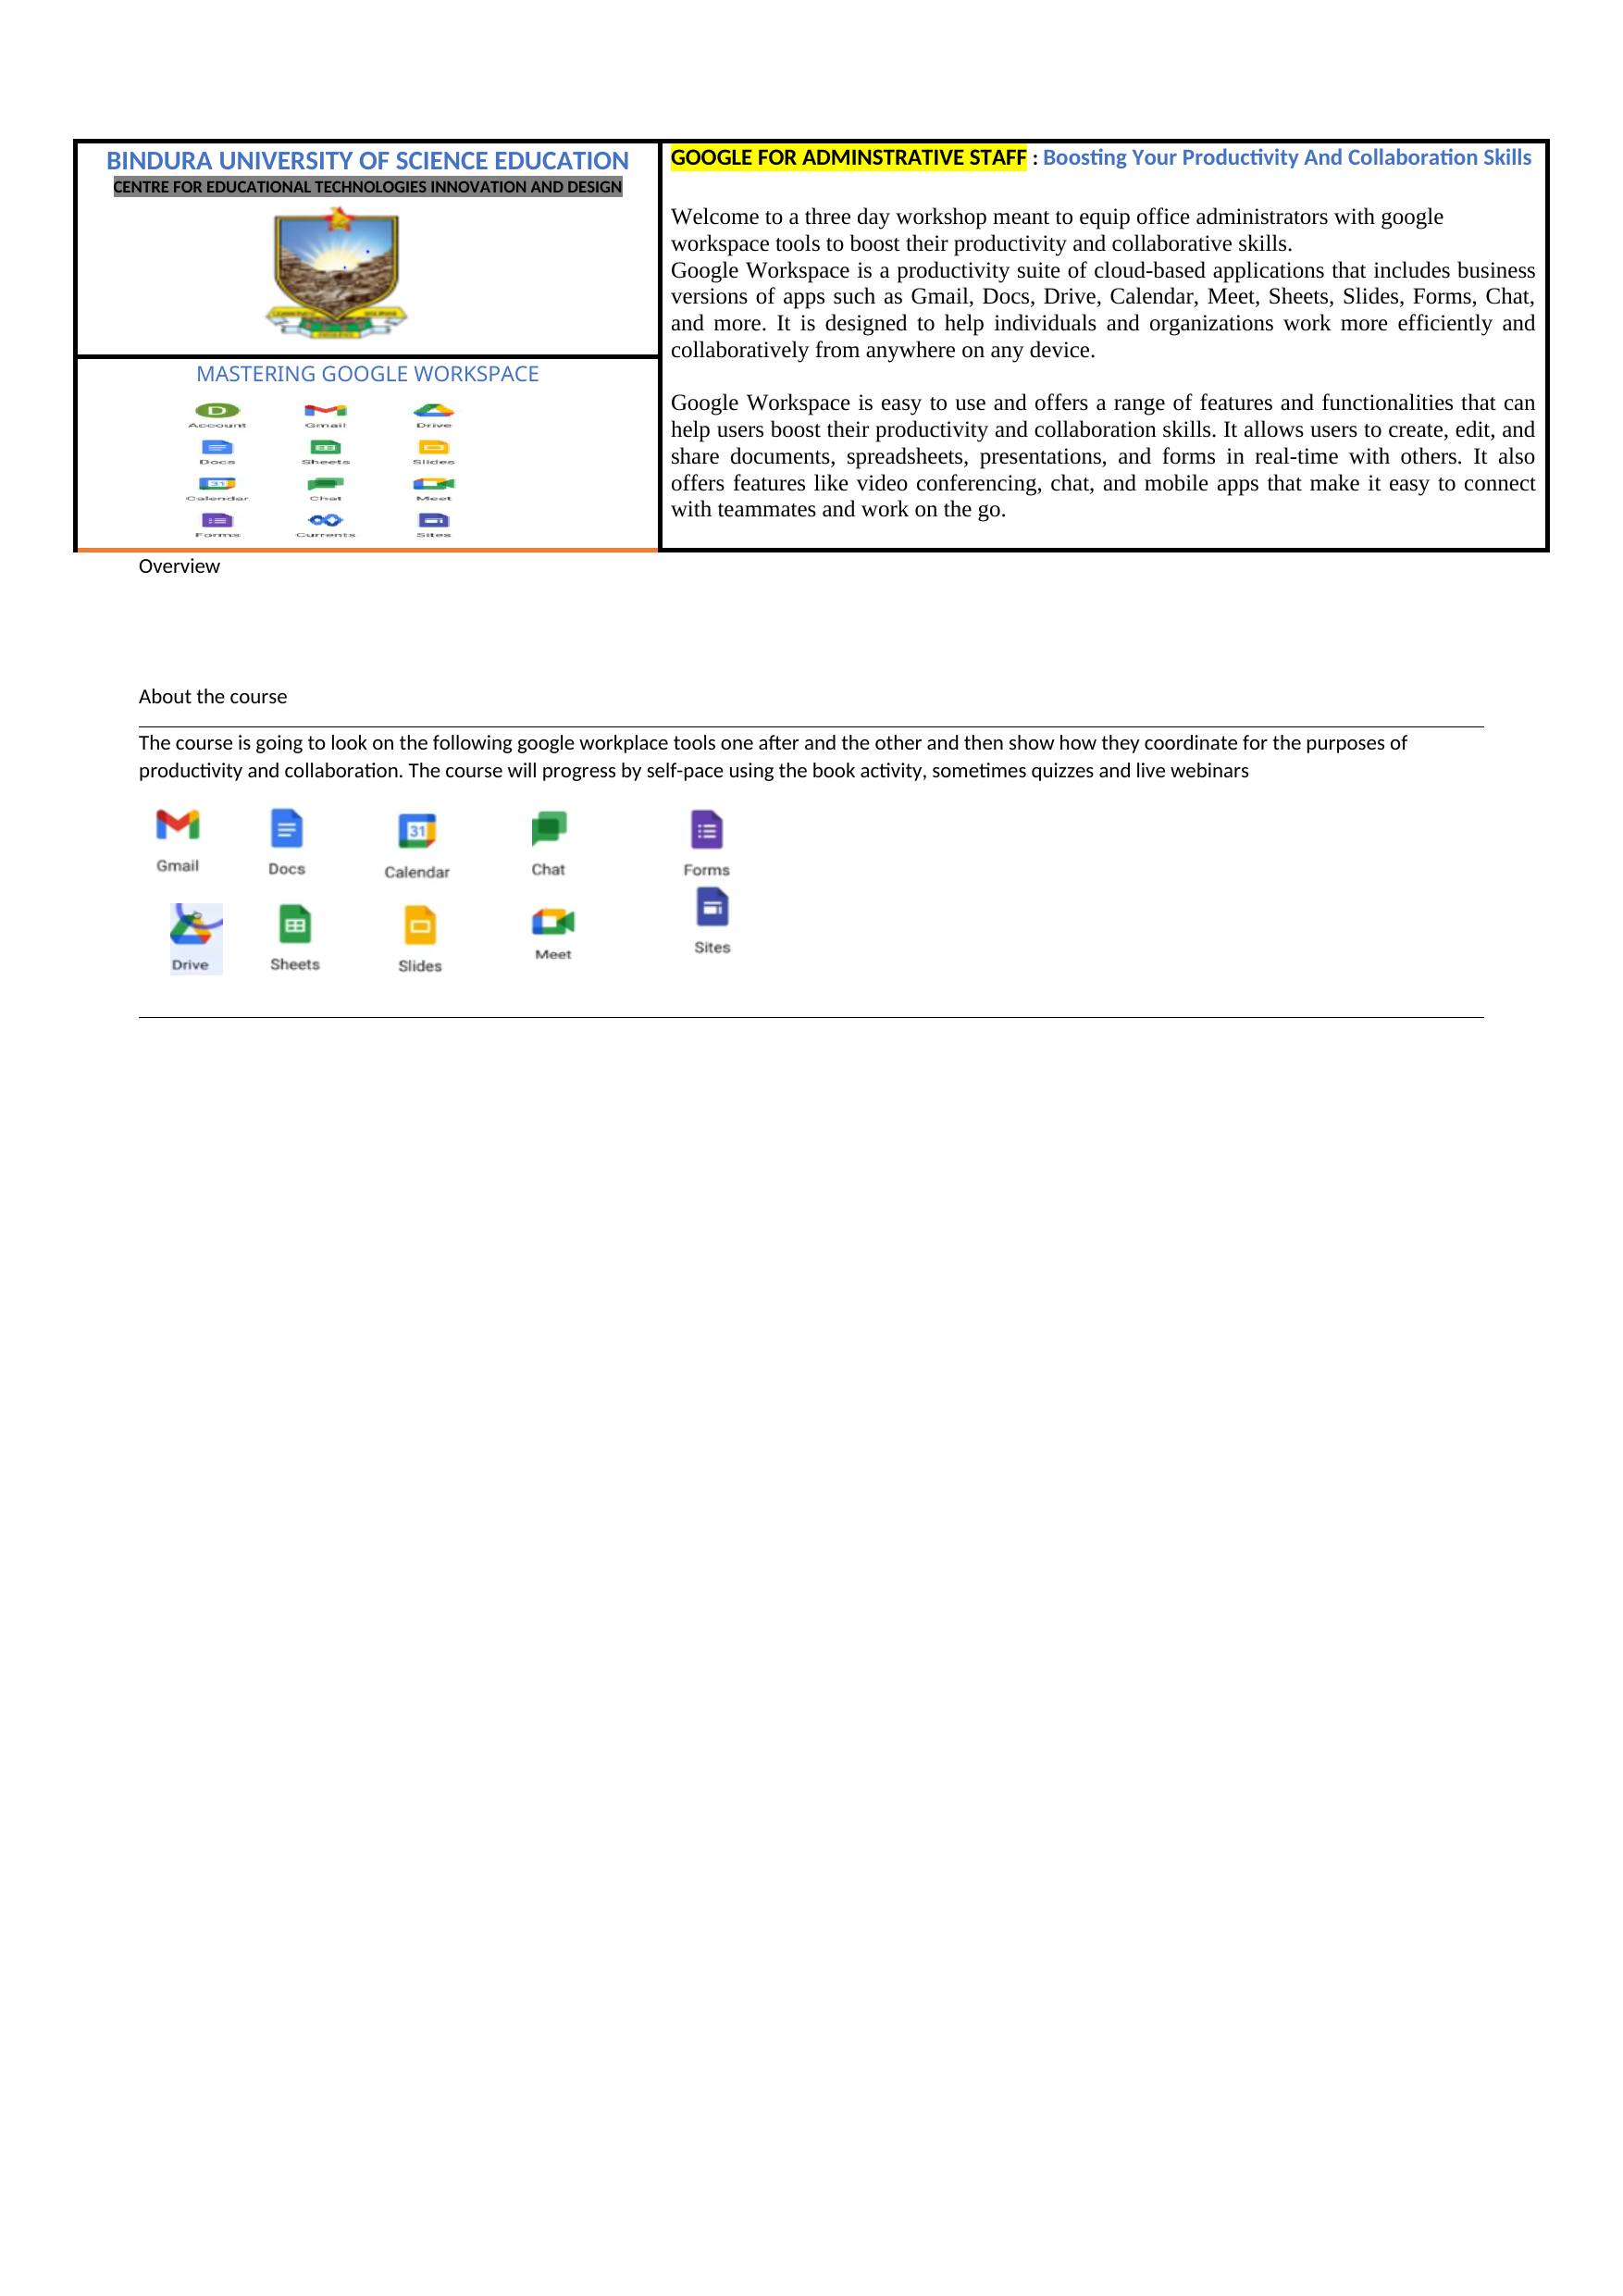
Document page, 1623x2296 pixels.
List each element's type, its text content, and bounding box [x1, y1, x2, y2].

picture [263, 896, 333, 977]
picture [532, 797, 575, 879]
picture [525, 900, 593, 971]
picture [259, 205, 436, 349]
text Overview [139, 552, 1484, 578]
picture [170, 903, 223, 975]
picture [155, 801, 205, 875]
text About the course [139, 683, 1484, 709]
table_header BINDURA UNIVERSITY OF SCIENCE EDUCATION CENTRE FOR EDUCATIONAL TECHNOLOGIES INNOVATION AND DESIGN [78, 143, 658, 354]
picture [674, 799, 744, 967]
table_cell MASTERING GOOGLE WORKSPACE [78, 359, 658, 548]
picture [393, 894, 452, 982]
picture [379, 806, 459, 887]
picture [264, 799, 321, 891]
picture [178, 397, 484, 539]
table_header GOOGLE FOR ADMINSTRATIVE STAFF : Boosting Your Productivity And Collaboration Skills Welcome to a three day workshop meant to equip office administrators with google workspace tools to boost their productivity and collaborative skills. Google Workspace is a productivity suite of cloud-based applications that includes business versions of apps such as Gmail, Docs, Drive, Calendar, Meet, Sheets, Slides, Forms, Chat, and more. It is designed to help individuals and organizations work more efficiently and collaboratively from anywhere on any device. Google Workspace is easy to use and offers a range of features and functionalities that can help users boost their productivity and collaboration skills. It allows users to create, edit, and share documents, spreadsheets, presentations, and forms in real-time with others. It also offers features like video conferencing, chat, and mobile apps that make it easy to connect with teammates and work on the go. [663, 143, 1545, 548]
text The course is going to look on the following google workplace tools one after and the other and then show how they coordinate for the purposes of productivity and collaboration. The course will progress by self-pace using the book activity, sometimes quizzes and live webinars [139, 727, 1484, 783]
